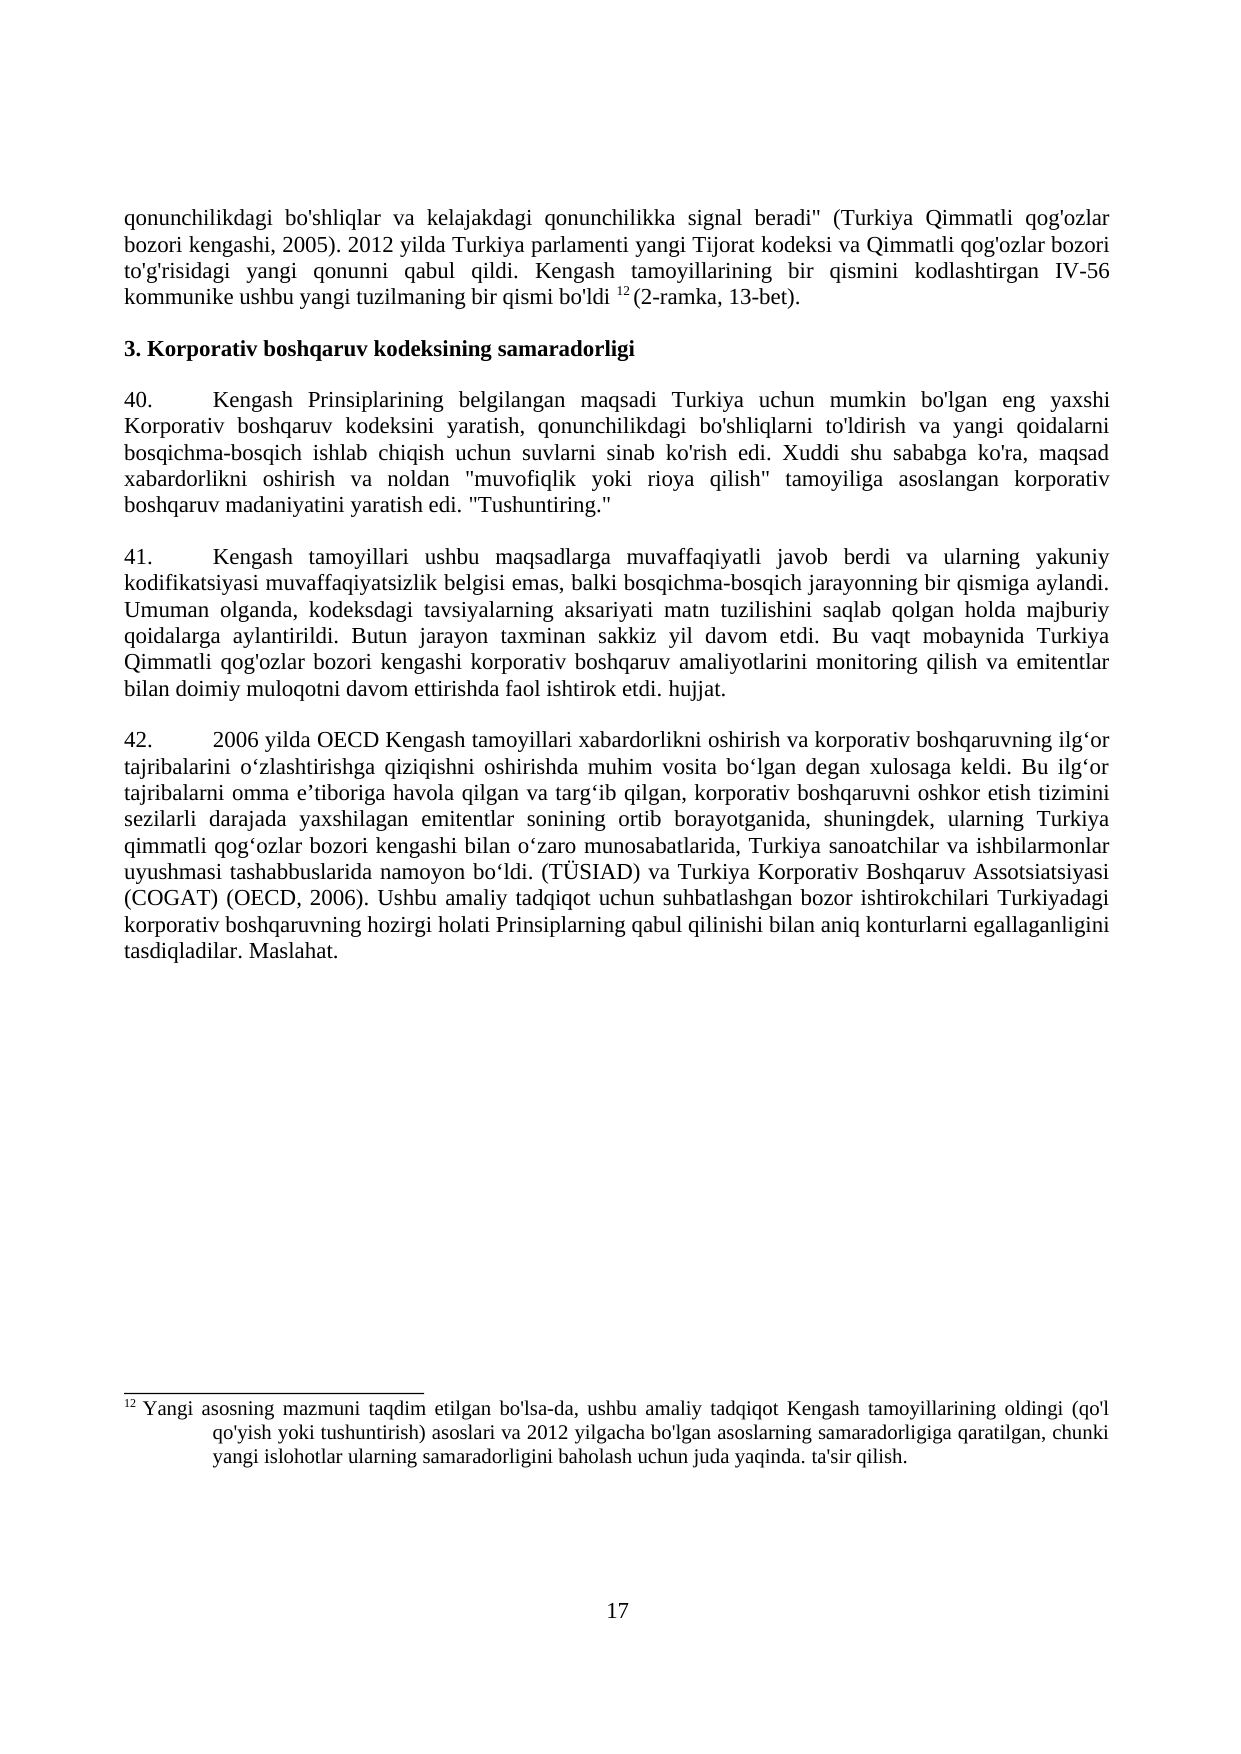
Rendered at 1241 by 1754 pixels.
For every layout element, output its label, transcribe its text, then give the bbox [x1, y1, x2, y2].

text qonunchilikdagi bo'shliqlar va kelajakdagi qonunchilikka signal beradi" (Turkiya Qimmatli qog'ozlar bozori kengashi, 2005). 2012 yilda Turkiya parlamenti yangi Tijorat kodeksi va Qimmatli qog'ozlar bozori to'g'risidagi yangi qonunni qabul qildi. Kengash tamoyillarining bir qismini kodlashtirgan IV-56 kommunike ushbu yangi tuzilmaning bir qismi bo'ldi 12 (2-ramka, 13-bet). [124, 204, 1111, 310]
text 12 Yangi asosning mazmuni taqdim etilgan bo'lsa-da, ushbu amaliy tadqiqot Kengash tamoyillarining oldingi (qo'l qo'yish yoki tushuntirish) asoslari va 2012 yilgacha bo'lgan asoslarning samaradorligiga qaratilgan, chunki yangi islohotlar ularning samaradorligini baholash uchun juda yaqinda. ta'sir qilish. [124, 1396, 1111, 1468]
list Kengash tamoyillari ushbu maqsadlarga muvaffaqiyatli javob berdi va ularning yakuniy kodifikatsiyasi muvaffaqiyatsizlik belgisi emas, balki bosqichma-bosqich jarayonning bir qismiga aylandi. Umuman olganda, kodeksdagi tavsiyalarning aksariyati matn tuzilishini saqlab qolgan holda majburiy qoidalarga aylantirildi. Butun jarayon taxminan sakkiz yil davom etdi. Bu vaqt mobaynida Turkiya Qimmatli qog'ozlar bozori kengashi korporativ boshqaruv amaliyotlarini monitoring qilish va emitentlar bilan doimiy muloqotni davom ettirishda faol ishtirok etdi. hujjat. [124, 543, 1111, 701]
subtitle 3. Korporativ boshqaruv kodeksining samaradorligi [124, 335, 1121, 361]
list Kengash Prinsiplarining belgilangan maqsadi Turkiya uchun mumkin bo'lgan eng yaxshi Korporativ boshqaruv kodeksini yaratish, qonunchilikdagi bo'shliqlarni to'ldirish va yangi qoidalarni bosqichma-bosqich ishlab chiqish uchun suvlarni sinab ko'rish edi. Xuddi shu sababga ko'ra, maqsad xabardorlikni oshirish va noldan "muvofiqlik yoki rioya qilish" tamoyiliga asoslangan korporativ boshqaruv madaniyatini yaratish edi. "Tushuntiring." [124, 386, 1111, 518]
list 2006 yilda OECD Kengash tamoyillari xabardorlikni oshirish va korporativ boshqaruvning ilg‘or tajribalarini o‘zlashtirishga qiziqishni oshirishda muhim vosita bo‘lgan degan xulosaga keldi. Bu ilg‘or tajribalarni omma e’tiboriga havola qilgan va targ‘ib qilgan, korporativ boshqaruvni oshkor etish tizimini sezilarli darajada yaxshilagan emitentlar sonining ortib borayotganida, shuningdek, ularning Turkiya qimmatli qog‘ozlar bozori kengashi bilan o‘zaro munosabatlarida, Turkiya sanoatchilar va ishbilarmonlar uyushmasi tashabbuslarida namoyon bo‘ldi. (TÜSIAD) va Turkiya Korporativ Boshqaruv Assotsiatsiyasi (COGAT) (OECD, 2006). Ushbu amaliy tadqiqot uchun suhbatlashgan bozor ishtirokchilari Turkiyadagi korporativ boshqaruvning hozirgi holati Prinsiplarning qabul qilinishi bilan aniq konturlarni egallaganligini tasdiqladilar. Maslahat. [124, 726, 1111, 963]
